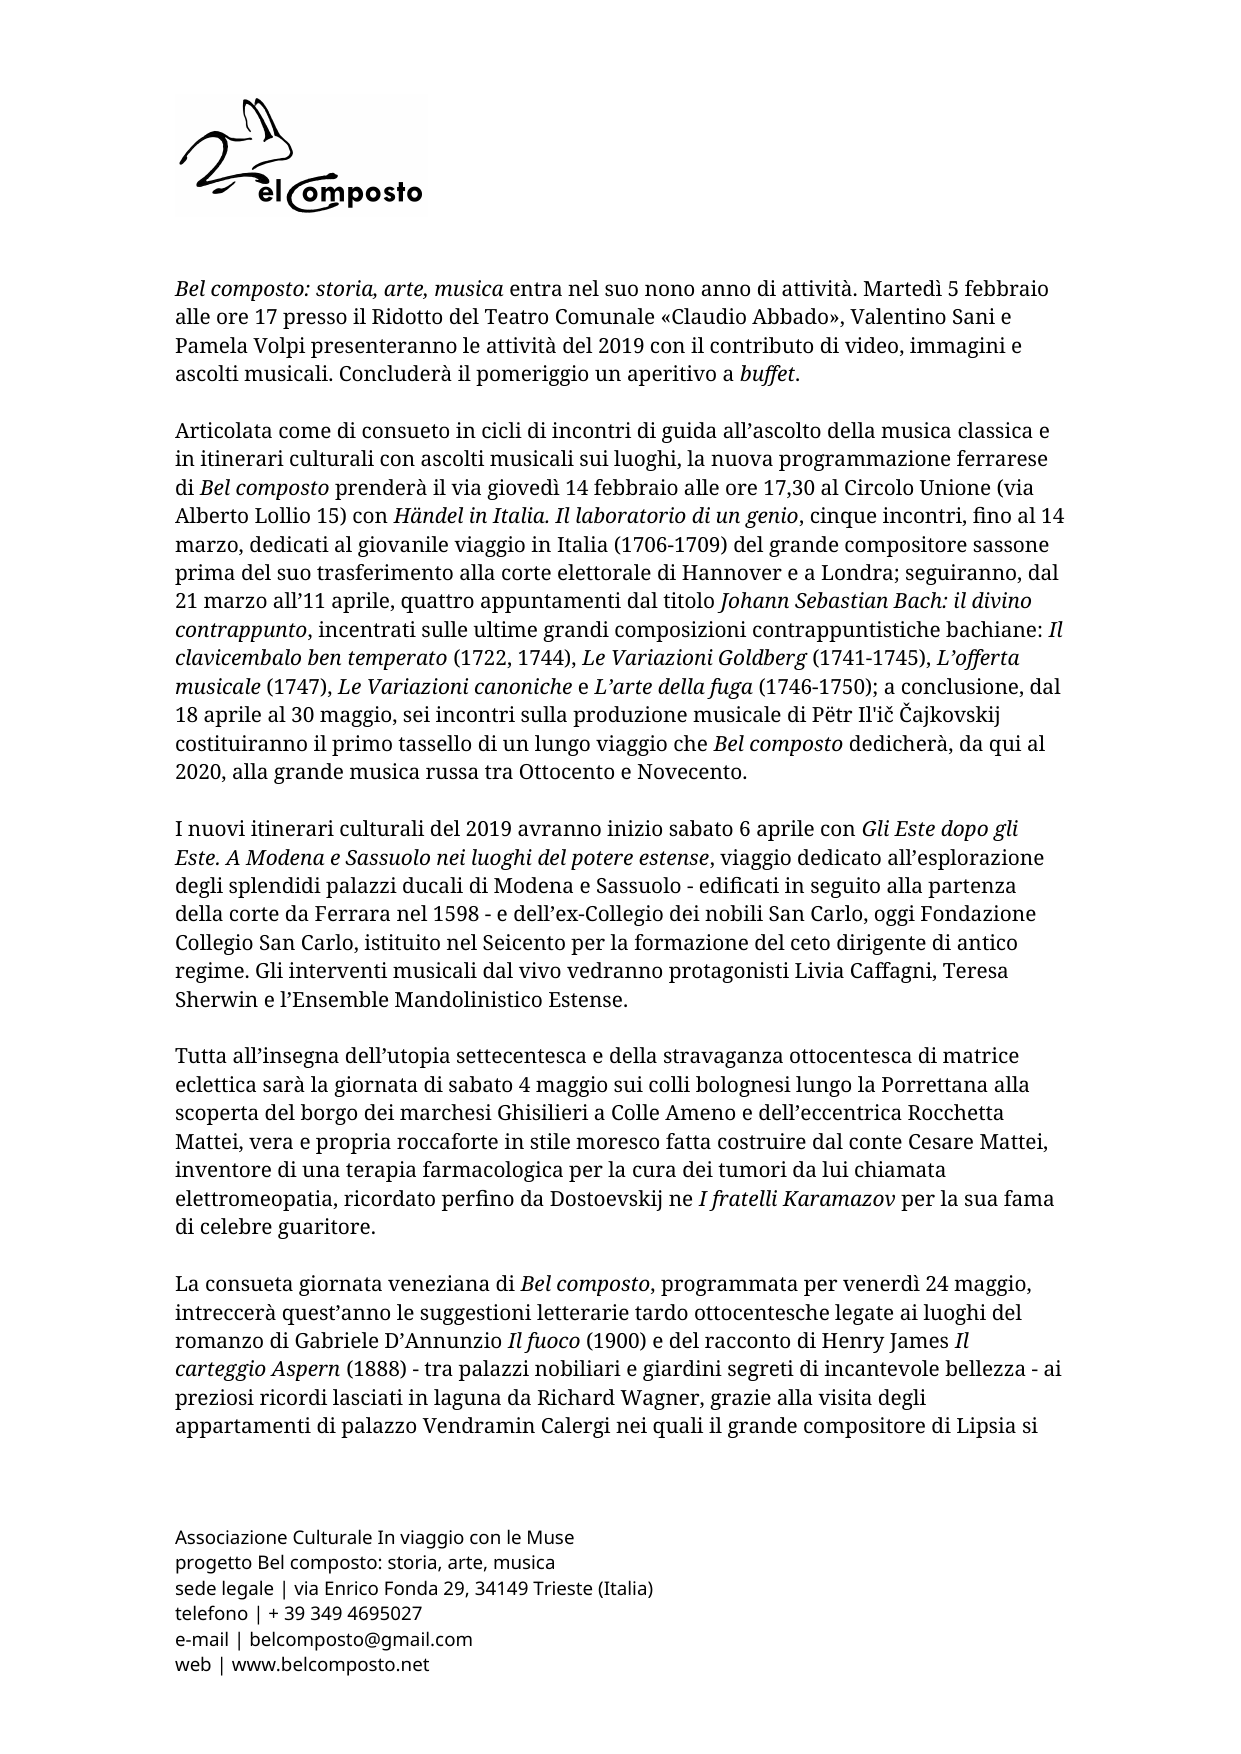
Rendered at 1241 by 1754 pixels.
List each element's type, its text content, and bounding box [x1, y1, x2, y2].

text Articolata come di consueto in cicli di incontri di guida all’ascolto della musica classica e in itinerari culturali con ascolti musicali sui luoghi, la nuova programmazione ferrarese di Bel composto prenderà il via giovedì 14 febbraio alle ore 17,30 al Circolo Unione (via Alberto Lollio 15) con Händel in Italia. Il laboratorio di un genio, cinque incontri, fino al 14 marzo, dedicati al giovanile viaggio in Italia (1706-1709) del grande compositore sassone prima del suo trasferimento alla corte elettorale di Hannover e a Londra; seguiranno, dal 21 marzo all’11 aprile, quattro appuntamenti dal titolo Johann Sebastian Bach: il divino contrappunto, incentrati sulle ultime grandi composizioni contrappuntistiche bachiane: Il clavicembalo ben temperato (1722, 1744), Le Variazioni Goldberg (1741-1745), L’offerta musicale (1747), Le Variazioni canoniche e L’arte della fuga (1746-1750); a conclusione, dal 18 aprile al 30 maggio, sei incontri sulla produzione musicale di Pëtr Il'ič Čajkovskij costituiranno il primo tassello di un lungo viaggio che Bel composto dedicherà, da qui al 2020, alla grande musica russa tra Ottocento e Novecento. [175, 416, 1065, 786]
text I nuovi itinerari culturali del 2019 avranno inizio sabato 6 aprile con Gli Este dopo gli Este. A Modena e Sassuolo nei luoghi del potere estense, viaggio dedicato all’esplorazione degli splendidi palazzi ducali di Modena e Sassuolo - edificati in seguito alla partenza della corte da Ferrara nel 1598 - e dell’ex-Collegio dei nobili San Carlo, oggi Fondazione Collegio San Carlo, istituito nel Seicento per la formazione del ceto dirigente di antico regime. Gli interventi musicali dal vivo vedranno protagonisti Livia Caffagni, Teresa Sherwin e l’Ensemble Mandolinistico Estense. [175, 814, 1065, 1013]
text Tutta all’insegna dell’utopia settecentesca e della stravaganza ottocentesca di matrice eclettica sarà la giornata di sabato 4 maggio sui colli bolognesi lungo la Porrettana alla scoperta del borgo dei marchesi Ghisilieri a Colle Ameno e dell’eccentrica Rocchetta Mattei, vera e propria roccaforte in stile moresco fatta costruire dal conte Cesare Mattei, inventore di una terapia farmacologica per la cura dei tumori da lui chiamata elettromeopatia, ricordato perfino da Dostoevskij ne I fratelli Karamazov per la sua fama di celebre guaritore. [175, 1042, 1065, 1241]
text Bel composto: storia, arte, musica entra nel suo nono anno di attività. Martedì 5 febbraio alle ore 17 presso il Ridotto del Teatro Comunale «Claudio Abbado», Valentino Sani e Pamela Volpi presenteranno le attività del 2019 con il contributo di video, immagini e ascolti musicali. Concluderà il pomeriggio un aperitivo a buffet. [175, 274, 1065, 388]
picture [174, 94, 428, 217]
